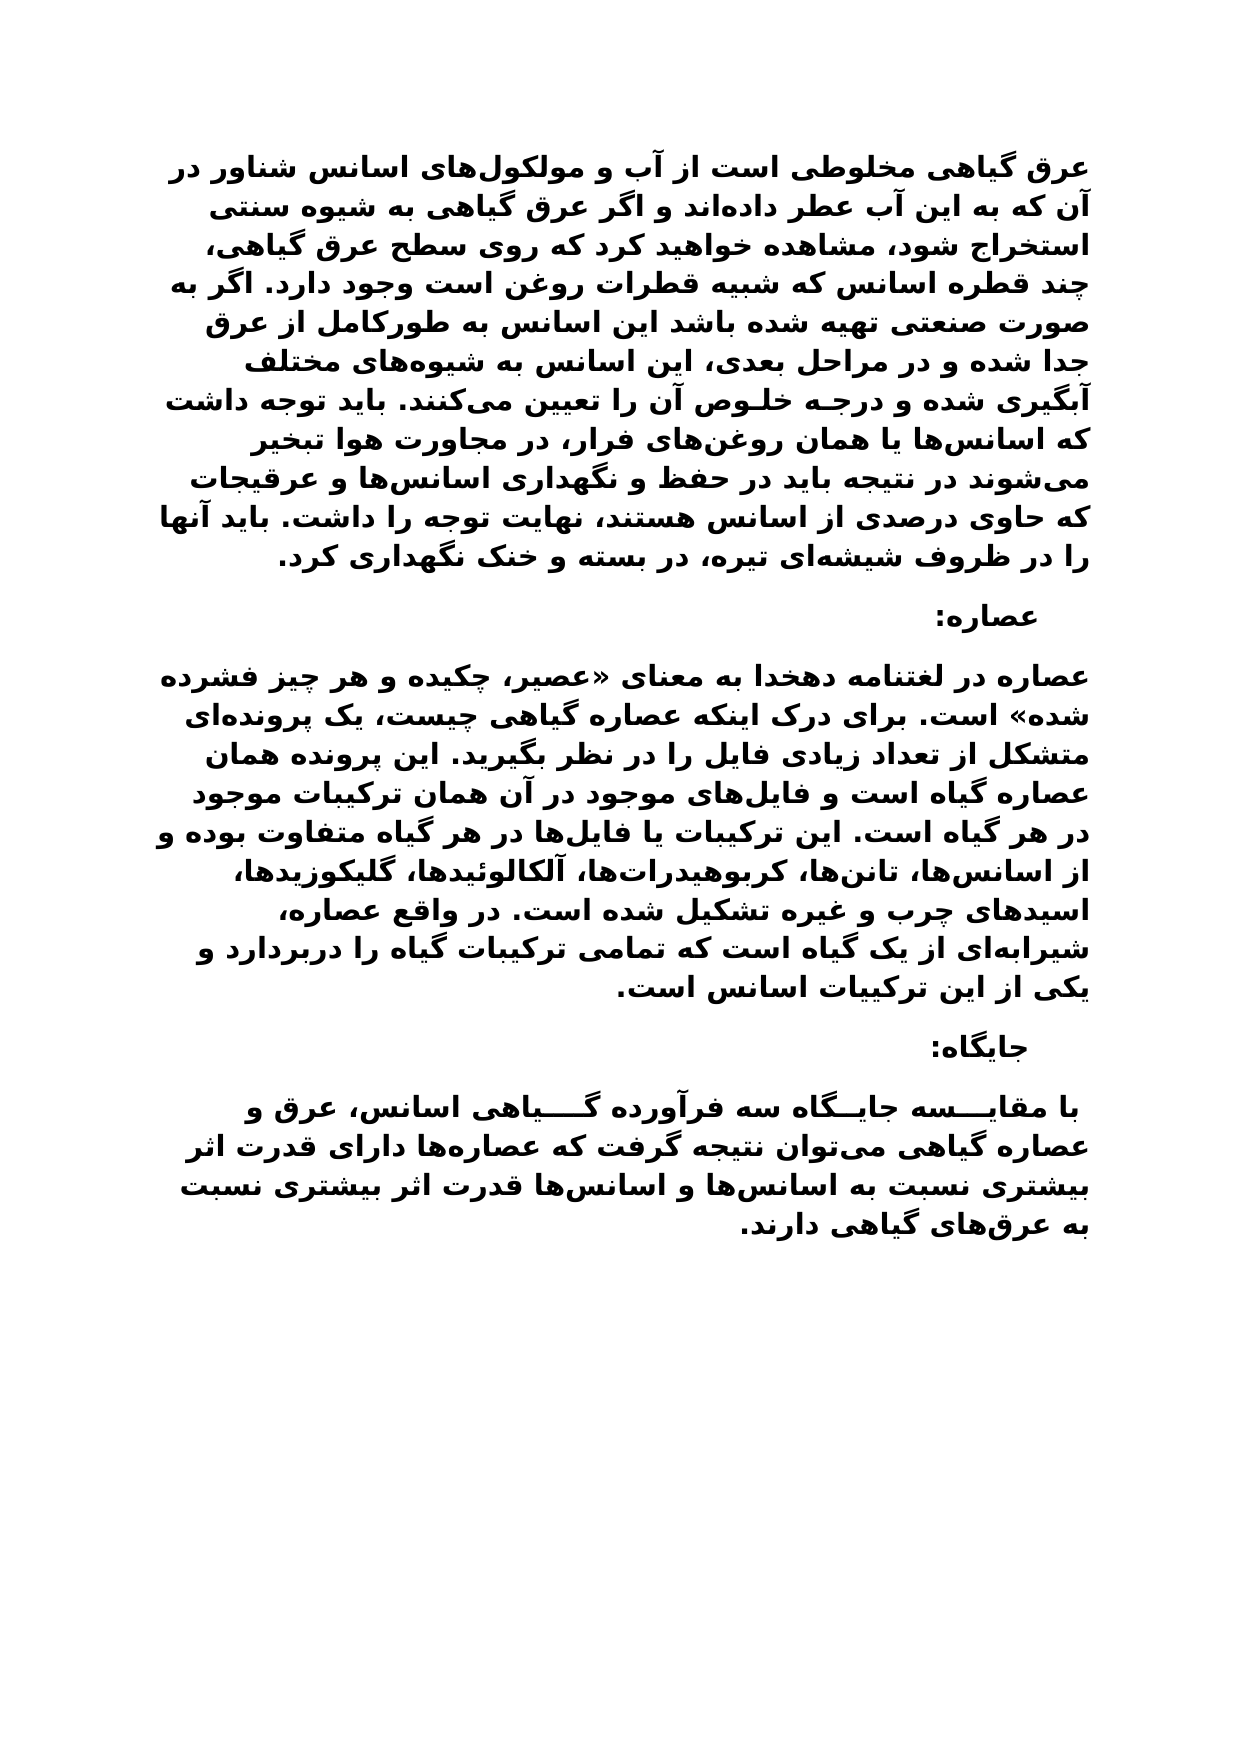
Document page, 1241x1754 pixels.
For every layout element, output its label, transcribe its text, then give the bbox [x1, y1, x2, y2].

text با مقایـــسه جایــگاه سه فرآورده گــــیاهی اسانس، عرق و عصاره گیاهی می‌توان نتیجه گرفت که عصاره‌ها دارای قدرت اثر بیشتری نسبت به اسانس‌ها و اسانس‌ها قدرت اثر بیشتری نسبت به عرق‌های گیاهی دارند. [150, 1090, 1090, 1241]
text جایگاه: [150, 1031, 1090, 1064]
text عصاره در لغتنامه دهخدا به معنای «عصیر، چکیده و هر چیز فشرده شده» است. برای درک اینکه عصاره گیاهی چیست، یک پرونده‌ای متشکل از تعداد زیادی فایل را در نظر بگیرید. این پرونده همان عصاره گیاه است و فایل‌های موجود در آن همان ترکیبات موجود در هر گیاه است. این ترکیبات یا فایل‌ها در هر گیاه متفاوت بوده و از اسانس‌ها، تانن‌ها، کربوهیدرات‌ها، آلکالوئیدها، گلیکوزیدها، اسیدهای چرب و غیره تشکیل شده است. در واقع عصاره، شیرابه‌ای از یک گیاه است که تمامی ترکیبات گیاه را دربردارد و یکی از این ترکییات اسانس است. [150, 659, 1090, 1005]
text عرق گیاهی مخلوطی است از آب و مولکول‌های اسانس شناور در آن که به این آب عطر داده‌اند و اگر عرق گیاهی به شیوه سنتی استخراج شود، مشاهده خواهید کرد که روی سطح عرق گیاهی، چند قطره اسانس که شبیه قطرات روغن است وجود دارد. اگر به صورت صنعتی تهیه شده باشد این اسانس به طورکامل از عرق جدا شده و در مراحل بعدی، این اسانس به شیوه‌های مختلف آبگیری شده و درجـه خلـوص آن را تعیین می‌کنند. باید توجه داشت که اسانس‌ها یا همان روغن‌های فرار، در مجاورت هوا تبخیر می‌شوند در نتیجه باید در حفظ و نگهداری اسانس‌ها و عرقیجات که حاوی درصدی از اسانس هستند، نهایت توجه را داشت. باید آنها را در ظروف شیشه‌ای تیره، در بسته و خنک نگهداری کرد. [150, 150, 1090, 573]
text عصاره: [150, 599, 1090, 633]
